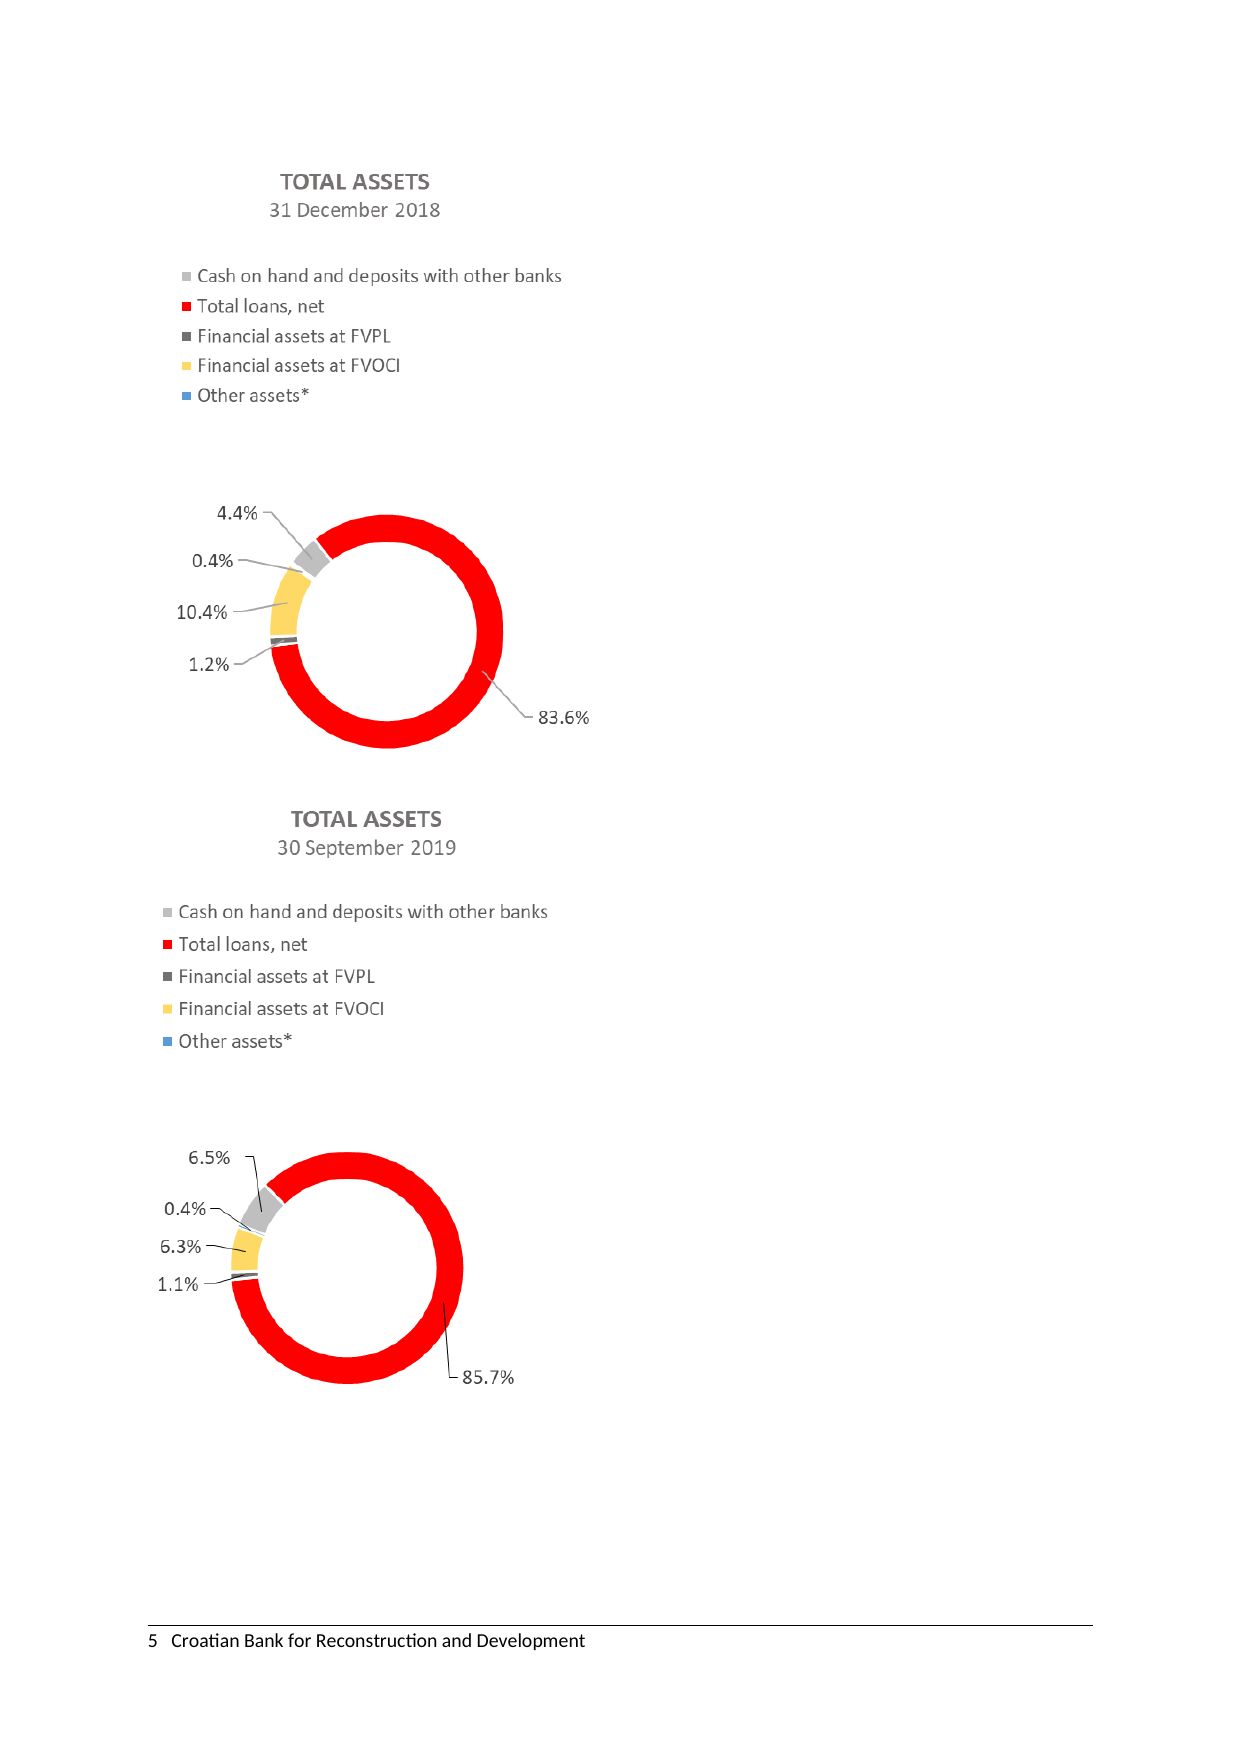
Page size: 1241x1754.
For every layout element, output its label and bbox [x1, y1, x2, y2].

picture [118, 151, 679, 1423]
